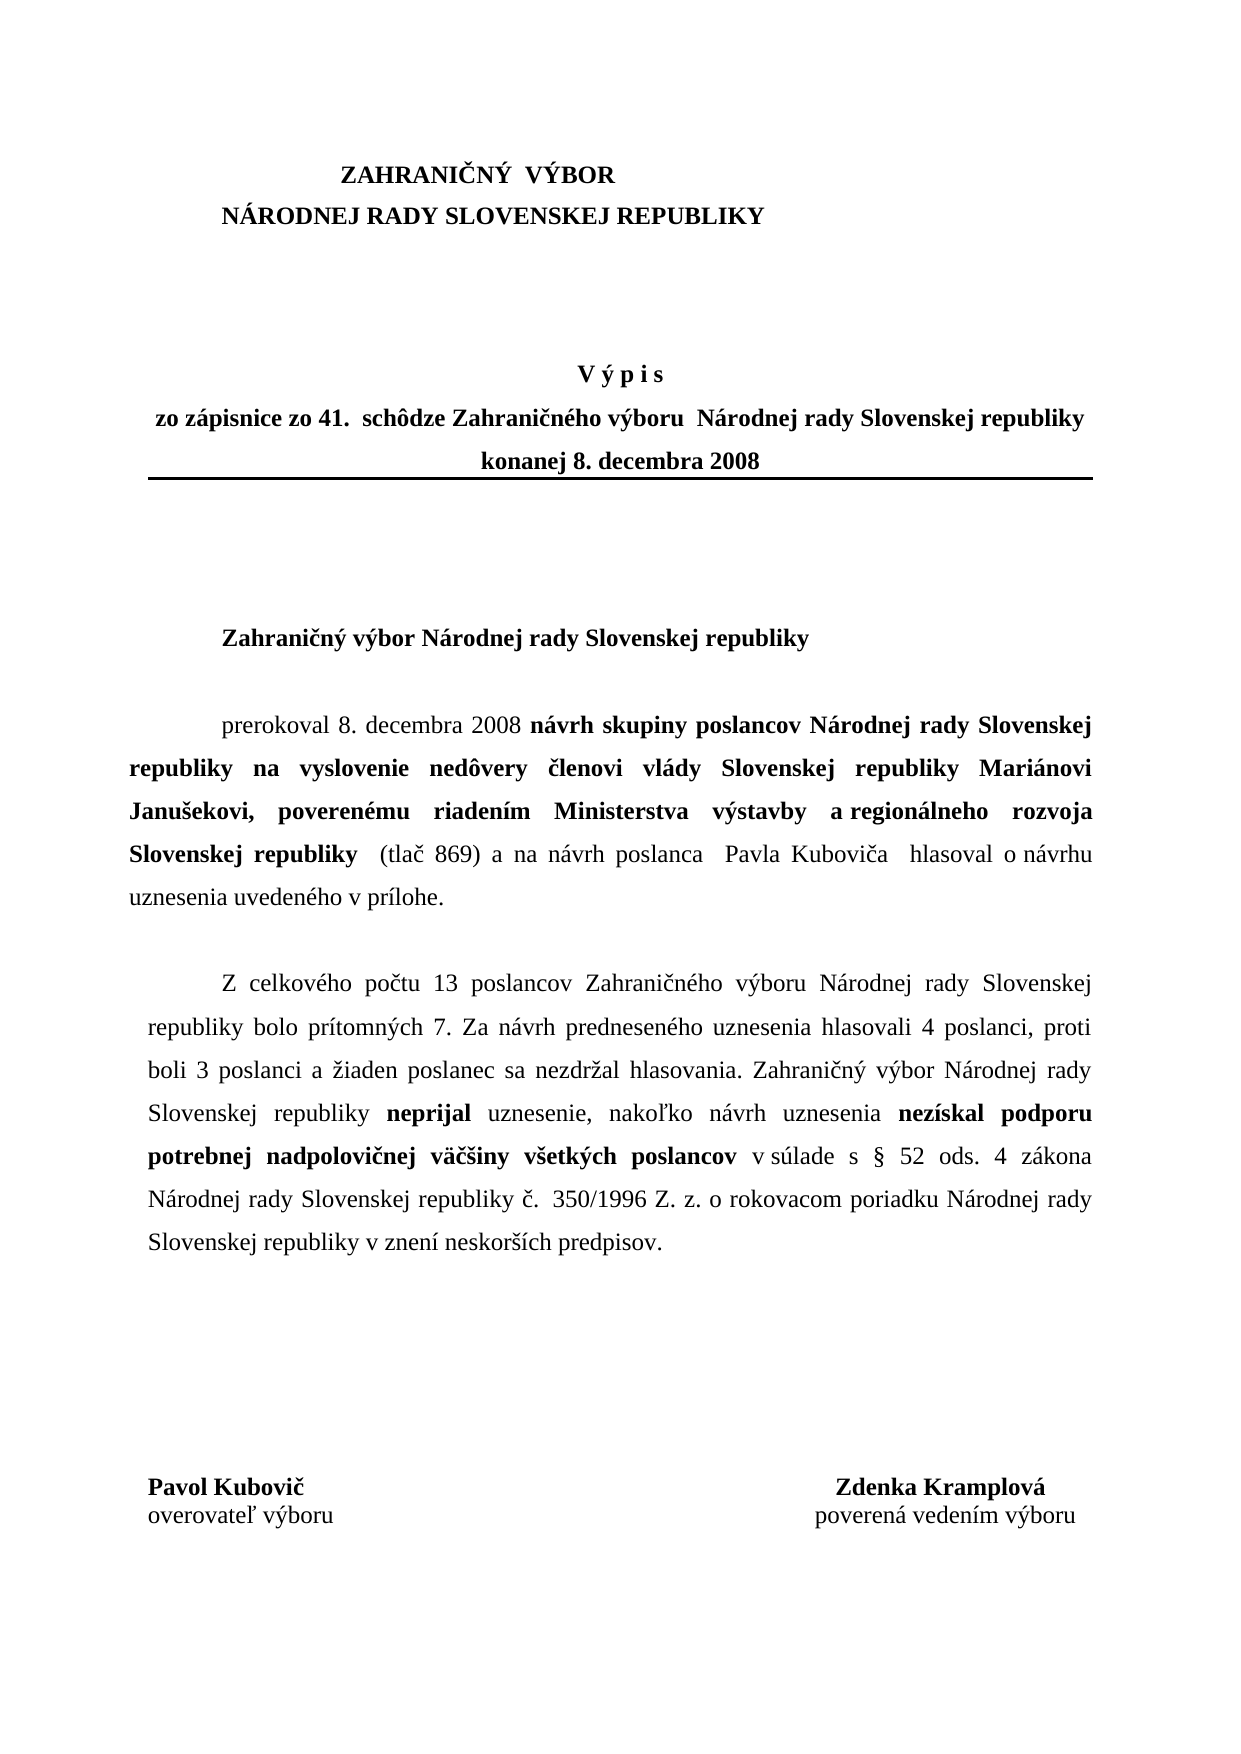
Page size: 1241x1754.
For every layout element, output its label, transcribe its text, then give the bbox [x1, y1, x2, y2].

subtitle ZAHRANIČNÝ VÝBOR [148, 160, 1093, 189]
text zo zápisnice zo 41. schôdze Zahraničného výboru Národnej rady Slovenskej republiky konanej 8. decembra 2008 [148, 403, 1093, 477]
text overovateľ výboru poverená vedením výboru [148, 1500, 1093, 1529]
subtitle NÁRODNEJ RADY SLOVENSKEJ REPUBLIKY [148, 201, 1093, 230]
text Pavol Kubovič Zdenka Kramplová [148, 1472, 1093, 1500]
text V ý p i s [148, 359, 1093, 388]
subtitle Zahraničný výbor Národnej rady Slovenskej republiky [148, 623, 1093, 652]
text Z celkového počtu 13 poslancov Zahraničného výboru Národnej rady Slovenskej republiky bolo prítomných 7. Za návrh predneseného uznesenia hlasovali 4 poslanci, proti boli 3 poslanci a žiaden poslanec sa nezdržal hlasovania. Zahraničný výbor Národnej rady Slovenskej republiky neprijal uznesenie, nakoľko návrh uznesenia nezískal podporu potrebnej nadpolovičnej väčšiny všetkých poslancov v súlade s § 52 ods. 4 zákona Národnej rady Slovenskej republiky č. 350/1996 Z. z. o rokovacom poriadku Národnej rady Slovenskej republiky v znení neskorších predpisov. [148, 968, 1093, 1256]
text prerokoval 8. decembra 2008 návrh skupiny poslancov Národnej rady Slovenskej republiky na vyslovenie nedôvery členovi vlády Slovenskej republiky Mariánovi Janušekovi, poverenému riadením Ministerstva výstavby a regionálneho rozvoja Slovenskej republiky (tlač 869) a na návrh poslanca Pavla Kuboviča hlasoval o návrhu uznesenia uvedeného v prílohe. [129, 710, 1093, 911]
